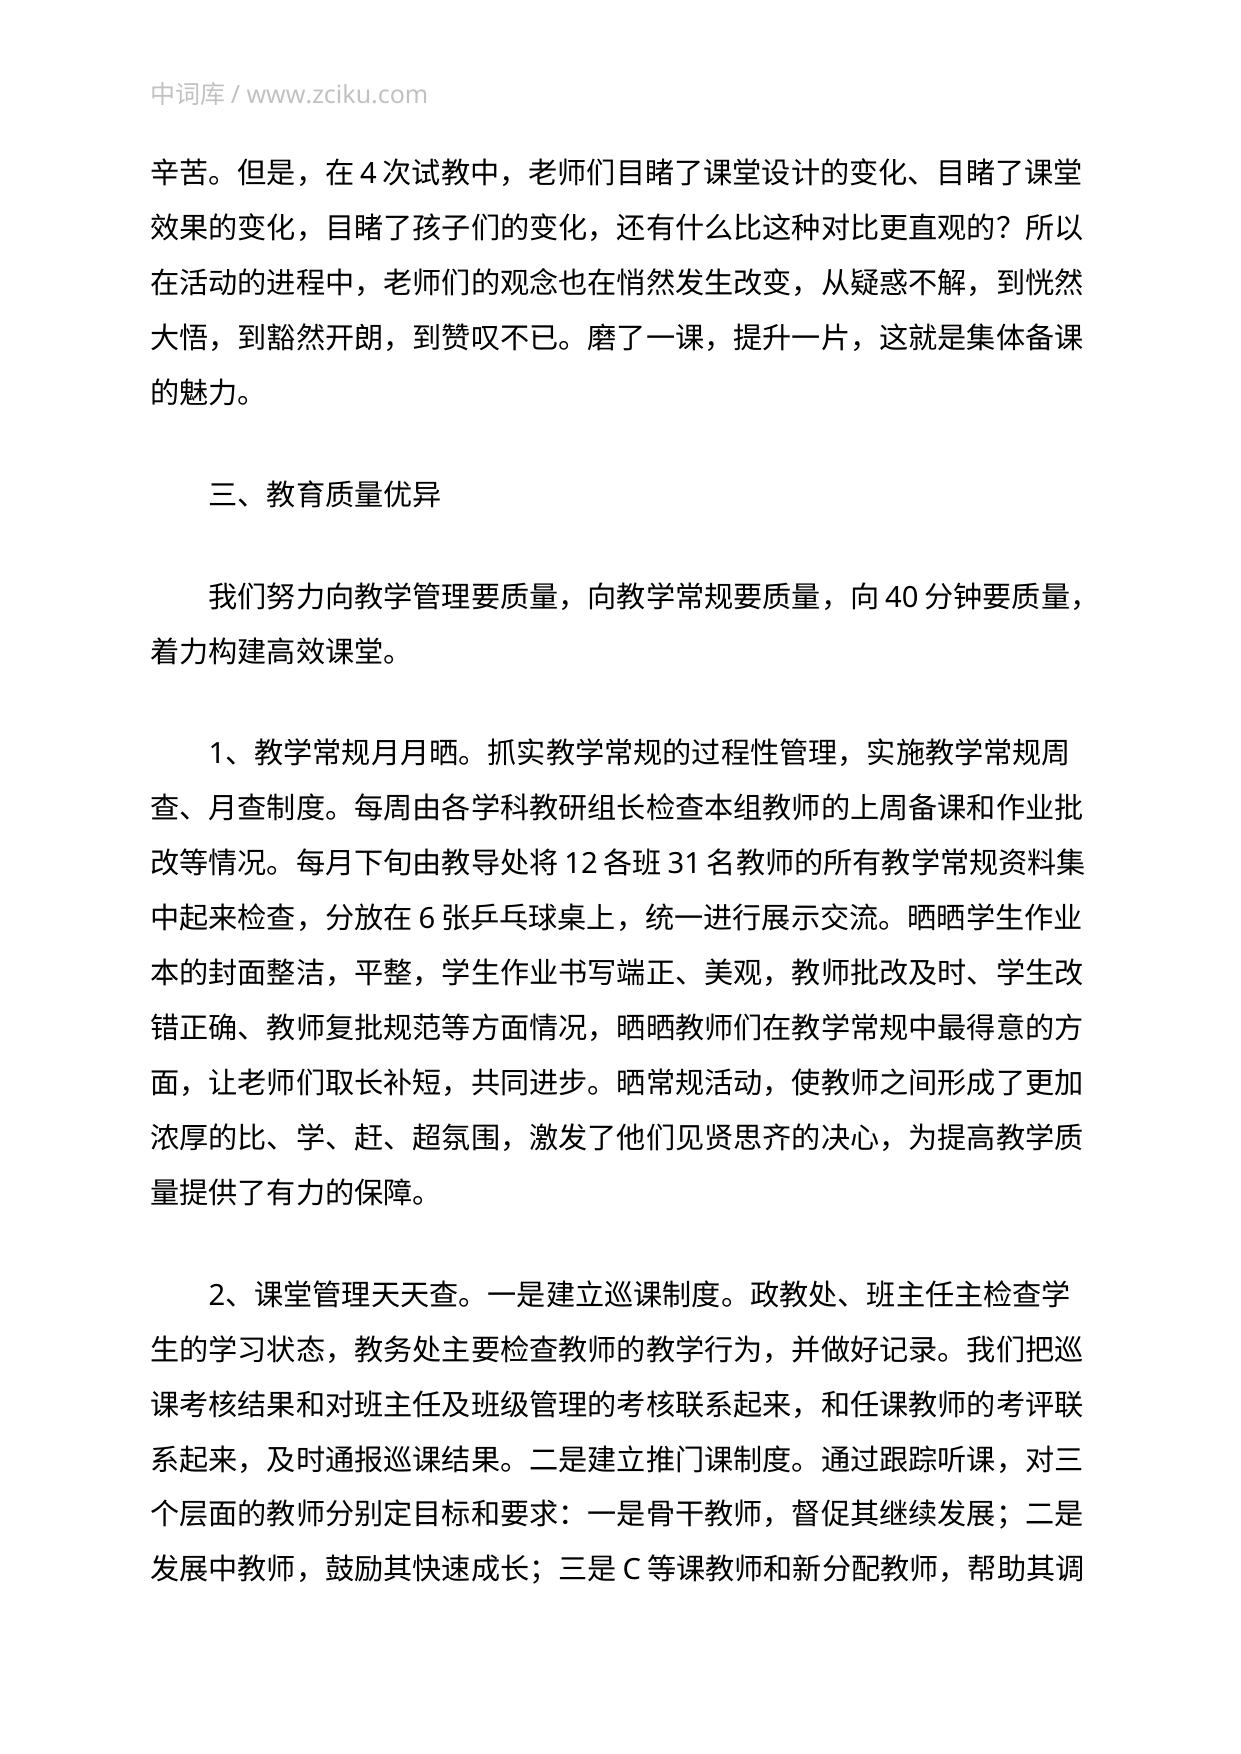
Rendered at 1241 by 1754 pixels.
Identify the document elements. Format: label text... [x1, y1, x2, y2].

text 1、教学常规月月晒。抓实教学常规的过程性管理，实施教学常规周查、月查制度。每周由各学科教研组长检查本组教师的上周备课和作业批改等情况。每月下旬由教导处将12各班31名教师的所有教学常规资料集中起来检查，分放在6张乒乓球桌上，统一进行展示交流。晒晒学生作业本的封面整洁，平整，学生作业书写端正、美观，教师批改及时、学生改错正确、教师复批规范等方面情况，晒晒教师们在教学常规中最得意的方面，让老师们取长补短，共同进步。晒常规活动，使教师之间形成了更加浓厚的比、学、赶、超氛围，激发了他们见贤思齐的决心，为提高教学质量提供了有力的保障。 [150, 730, 1090, 1212]
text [150, 150, 1090, 412]
text 三、教育质量优异 [150, 471, 1090, 514]
text 我们努力向教学管理要质量，向教学常规要质量，向40分钟要质量，着力构建高效课堂。 [150, 573, 1090, 671]
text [150, 1271, 1090, 1588]
